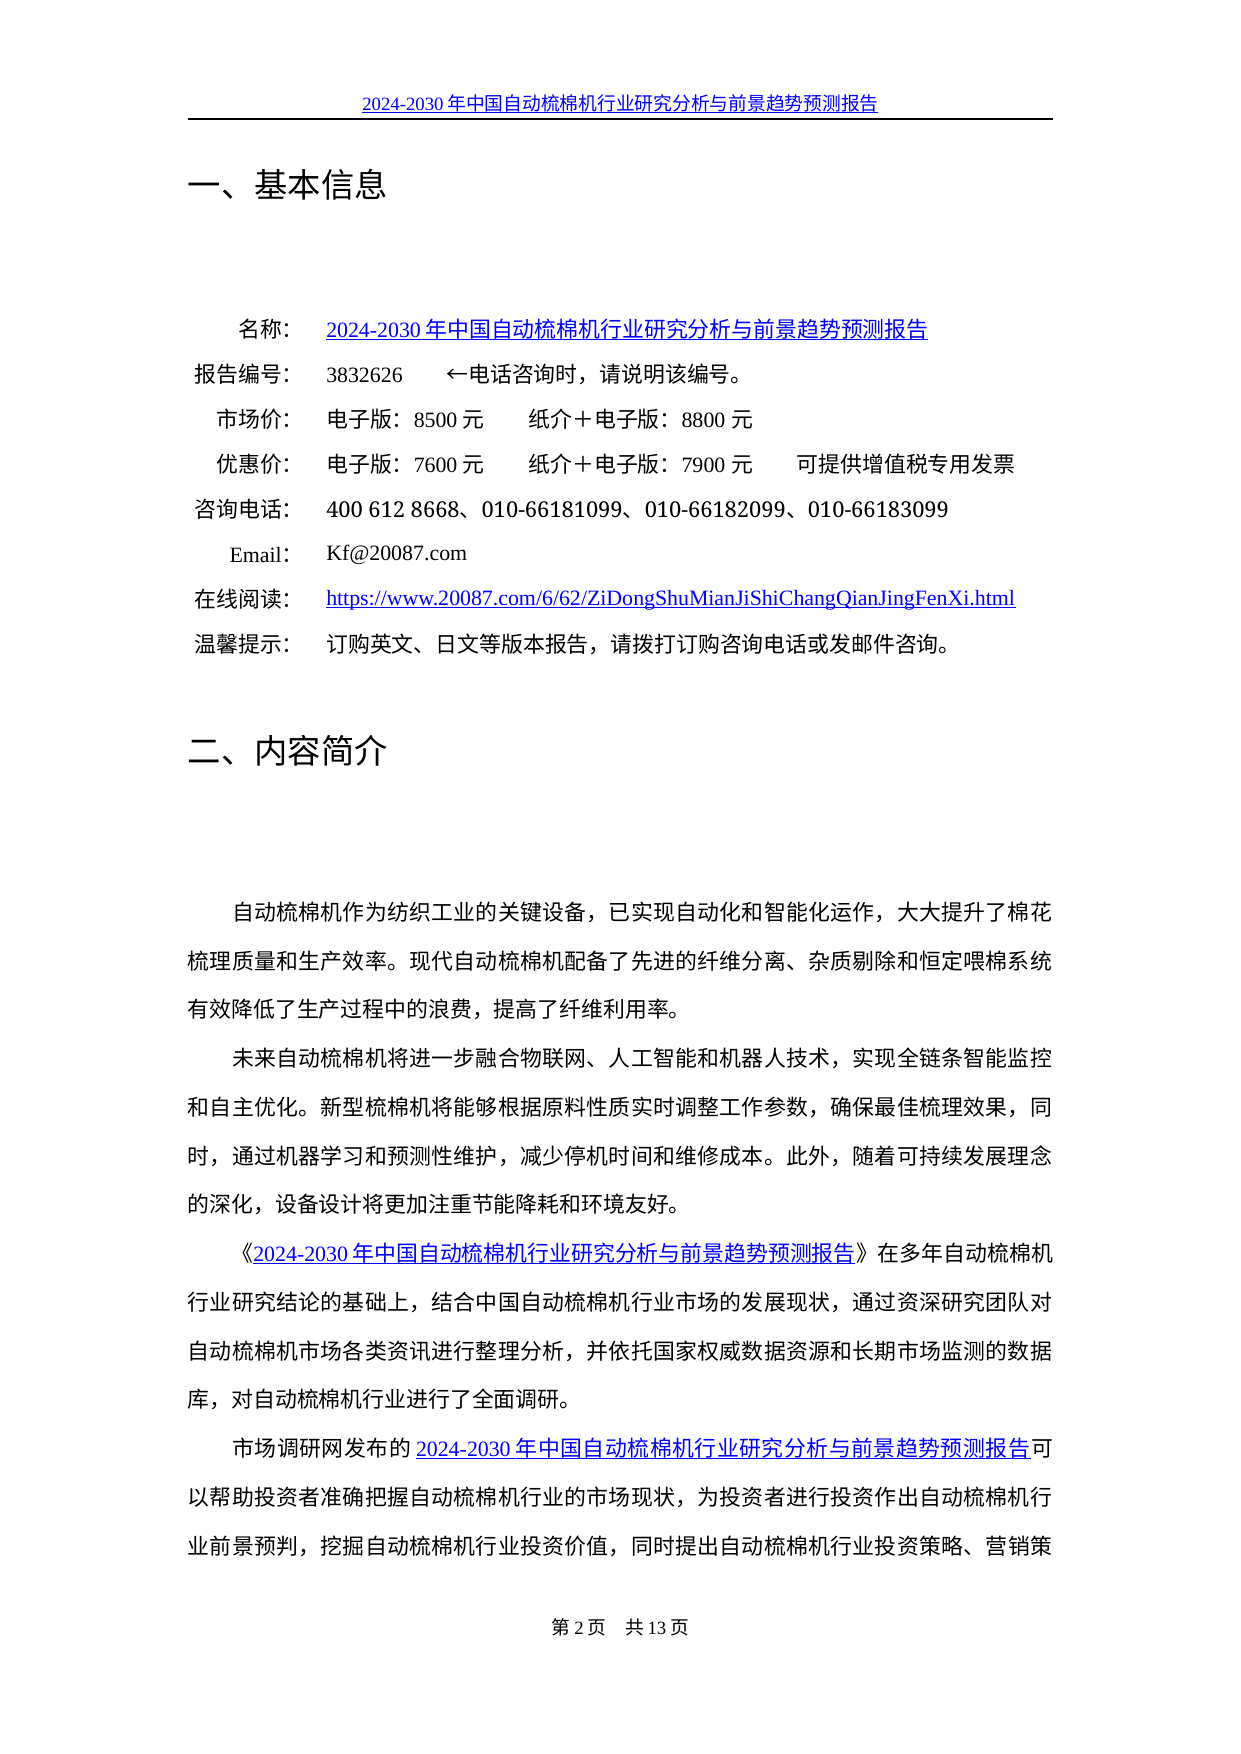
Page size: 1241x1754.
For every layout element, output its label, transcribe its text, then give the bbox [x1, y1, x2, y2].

table_cell Kf@20087.com [315, 537, 1073, 582]
table_cell 电子版：8500 元 纸介＋电子版：8800 元 [315, 402, 1073, 447]
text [187, 894, 1053, 1561]
title 一、基本信息 [187, 150, 1053, 215]
table_cell 市场价： [167, 402, 315, 447]
table_cell 3832626 ←电话咨询时，请说明该编号。 [315, 357, 1073, 402]
table_cell 电子版：7600 元 纸介＋电子版：7900 元 可提供增值税专用发票 [315, 447, 1073, 492]
table_cell 咨询电话： [167, 492, 315, 537]
table_cell 400 612 8668、010-66181099、010-66182099、010-66183099 [315, 492, 1073, 537]
title 二、内容简介 [187, 717, 1053, 782]
table_cell 优惠价： [167, 447, 315, 492]
table_cell Email： [167, 537, 315, 582]
table_header 名称： [167, 312, 315, 357]
table_cell [315, 582, 1073, 627]
table_cell 在线阅读： [167, 582, 315, 627]
table_header 2024-2030年中国自动梳棉机行业研究分析与前景趋势预测报告 [315, 312, 1073, 357]
table_cell 订购英文、日文等版本报告，请拨打订购咨询电话或发邮件咨询。 [315, 627, 1073, 672]
table_cell 温馨提示： [167, 627, 315, 672]
table_cell 报告编号： [167, 357, 315, 402]
